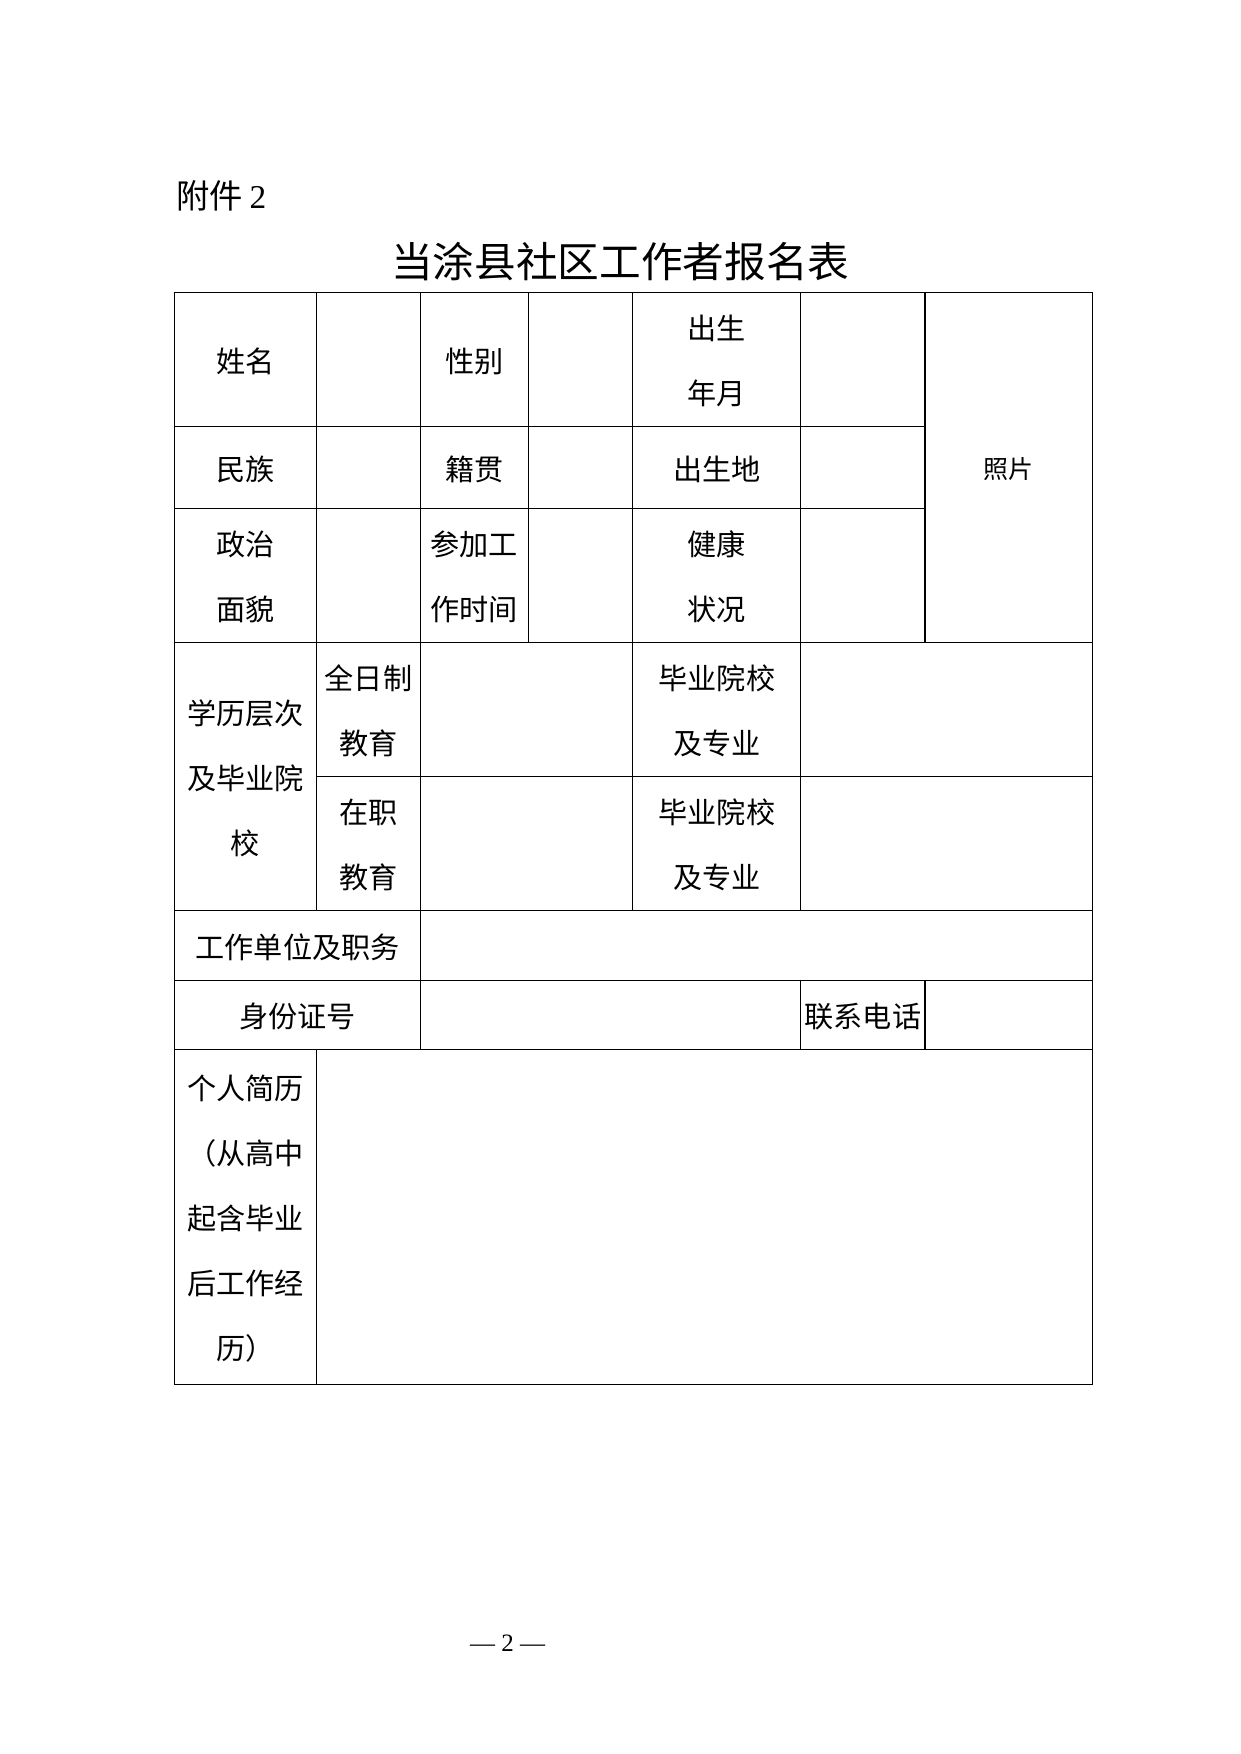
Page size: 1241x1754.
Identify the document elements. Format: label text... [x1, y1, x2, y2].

table_cell 全日制 教育 [317, 643, 420, 776]
table_header [317, 293, 420, 426]
table_header 照片 [926, 293, 1092, 642]
table_cell 参加工作时间 [421, 509, 528, 642]
table_header 出生 年月 [633, 293, 800, 426]
table_cell [801, 509, 924, 642]
table_cell [801, 777, 1092, 910]
table_cell [801, 643, 1092, 776]
table_cell [421, 911, 1092, 979]
table_cell [926, 981, 1092, 1049]
table_cell 政治 面貌 [175, 509, 316, 642]
table_cell 工作单位及职务 [175, 911, 420, 979]
text 附件2 [176, 162, 1064, 227]
table_header 姓名 [175, 293, 316, 426]
table_cell [801, 427, 924, 508]
table_cell 学历层次及毕业院校 [175, 643, 316, 910]
table_cell [529, 509, 632, 642]
table_cell [317, 427, 420, 508]
table_header 性别 [421, 293, 528, 426]
table_header [801, 293, 924, 426]
table_header [529, 293, 632, 426]
table_cell 籍贯 [421, 427, 528, 508]
table_cell [421, 777, 632, 910]
table_cell 在职 教育 [317, 777, 420, 910]
table_cell [317, 1050, 1092, 1384]
table_cell 毕业院校 及专业 [633, 777, 800, 910]
table_cell 身份证号 [175, 981, 420, 1049]
table_cell 个人简历（从高中起含毕业后工作经历） [175, 1050, 316, 1384]
text 当涂县社区工作者报名表 [176, 227, 1064, 292]
table_cell 联系电话 [801, 981, 924, 1049]
table_cell [421, 643, 632, 776]
table_cell 毕业院校 及专业 [633, 643, 800, 776]
table_cell 出生地 [633, 427, 800, 508]
table_cell 民族 [175, 427, 316, 508]
table_cell 健康 状况 [633, 509, 800, 642]
table_cell [317, 509, 420, 642]
table_cell [529, 427, 632, 508]
table_cell [421, 981, 800, 1049]
